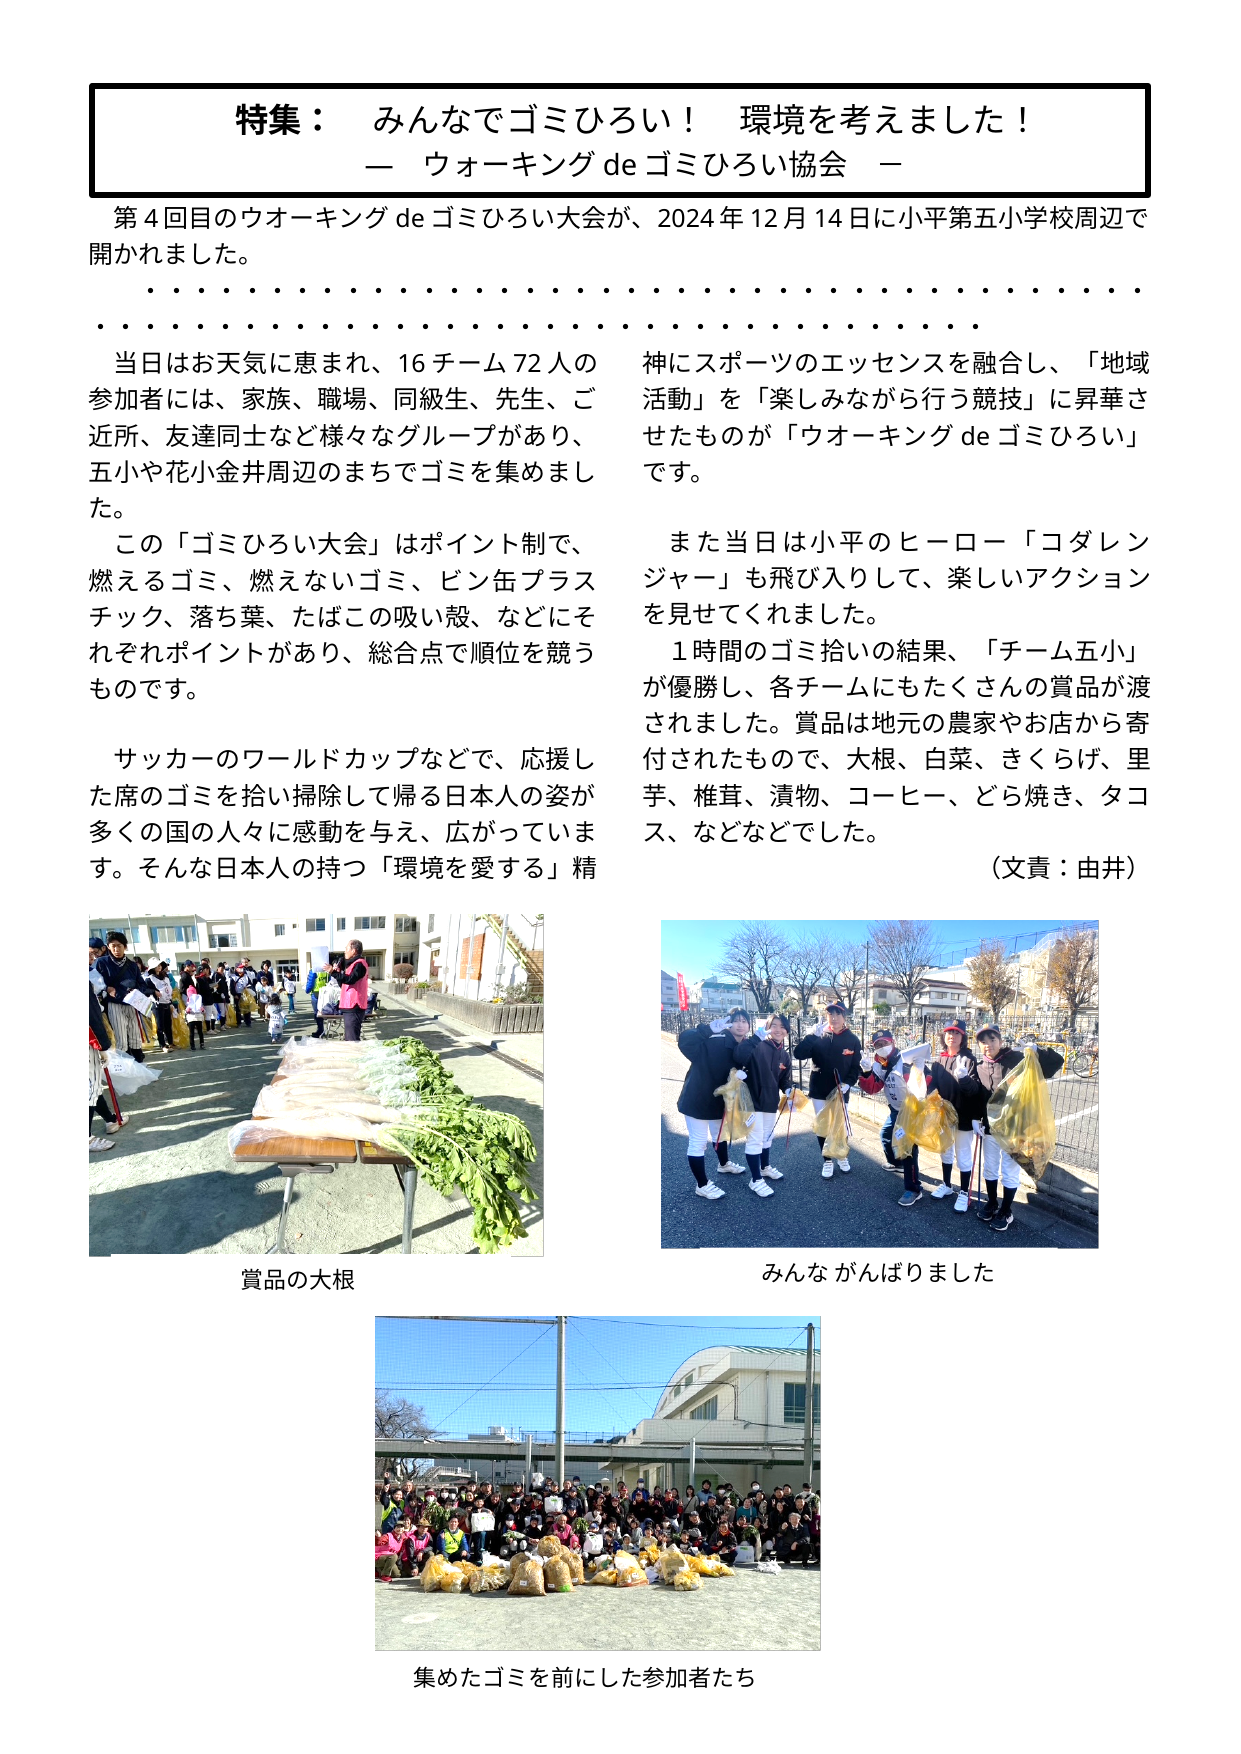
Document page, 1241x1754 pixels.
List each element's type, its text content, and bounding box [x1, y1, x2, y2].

text （文責：由井） [642, 849, 1152, 885]
picture [661, 920, 1099, 1249]
text サッカーのワールドカップなどで、応援した席のゴミを拾い掃除して帰る日本人の姿が、多くの国の人々に感動を与え、広がっています。そんな日本人の持つ「環境を愛する」精神にスポーツのエッセンスを融合し、「地域活動」を「楽しみながら行う競技」に昇華させたものが「ウオーキングdeゴミひろい」です。 [642, 343, 1152, 488]
text ・・・・・・・・・・・・・・・・・・・・・・・・・・・・・・・・・・・・・・・・・・・・・・・・・・・・・・・・・・・・・・・・・・・・・・・・・・・・ [89, 271, 1152, 343]
text また当日は小平のヒーロー「コダレンジャー」も飛び入りして、楽しいアクションを見せてくれました。 [642, 522, 1152, 631]
text １時間のゴミ拾いの結果、「チーム五小」が優勝し、各チームにもたくさんの賞品が渡されました。賞品は地元の農家やお店から寄付されたもので、大根、白菜、きくらげ、里芋、椎茸、漬物、コーヒー、どら焼き、タコス、などなどでした。 [642, 631, 1152, 849]
text この「ゴミひろい大会」はポイント制で、燃えるゴミ、燃えないゴミ、ビン缶プラスチック、落ち葉、たばこの吸い殻、などにそれぞれポイントがあり、総合点で順位を競うものです。 [89, 525, 598, 706]
text 当日はお天気に恵まれ、16チーム72人の参加者には、家族、職場、同級生、先生、ご近所、友達同士など様々なグループがあり、五小や花小金井周辺のまちでゴミを集めました。 [89, 343, 598, 525]
text サッカーのワールドカップなどで、応援した席のゴミを拾い掃除して帰る日本人の姿が、多くの国の人々に感動を与え、広がっています。そんな日本人の持つ「環境を愛する」精神にスポーツのエッセンスを融合し、「地域活動」を「楽しみながら行う競技」に昇華させたものが「ウオーキングdeゴミひろい」です。 [89, 740, 598, 885]
text 第4回目のウオーキングdeゴミひろい大会が、2024年12月14日に小平第五小学校周辺で開かれました。 [89, 198, 1152, 271]
picture [375, 1316, 821, 1651]
picture [89, 914, 544, 1257]
